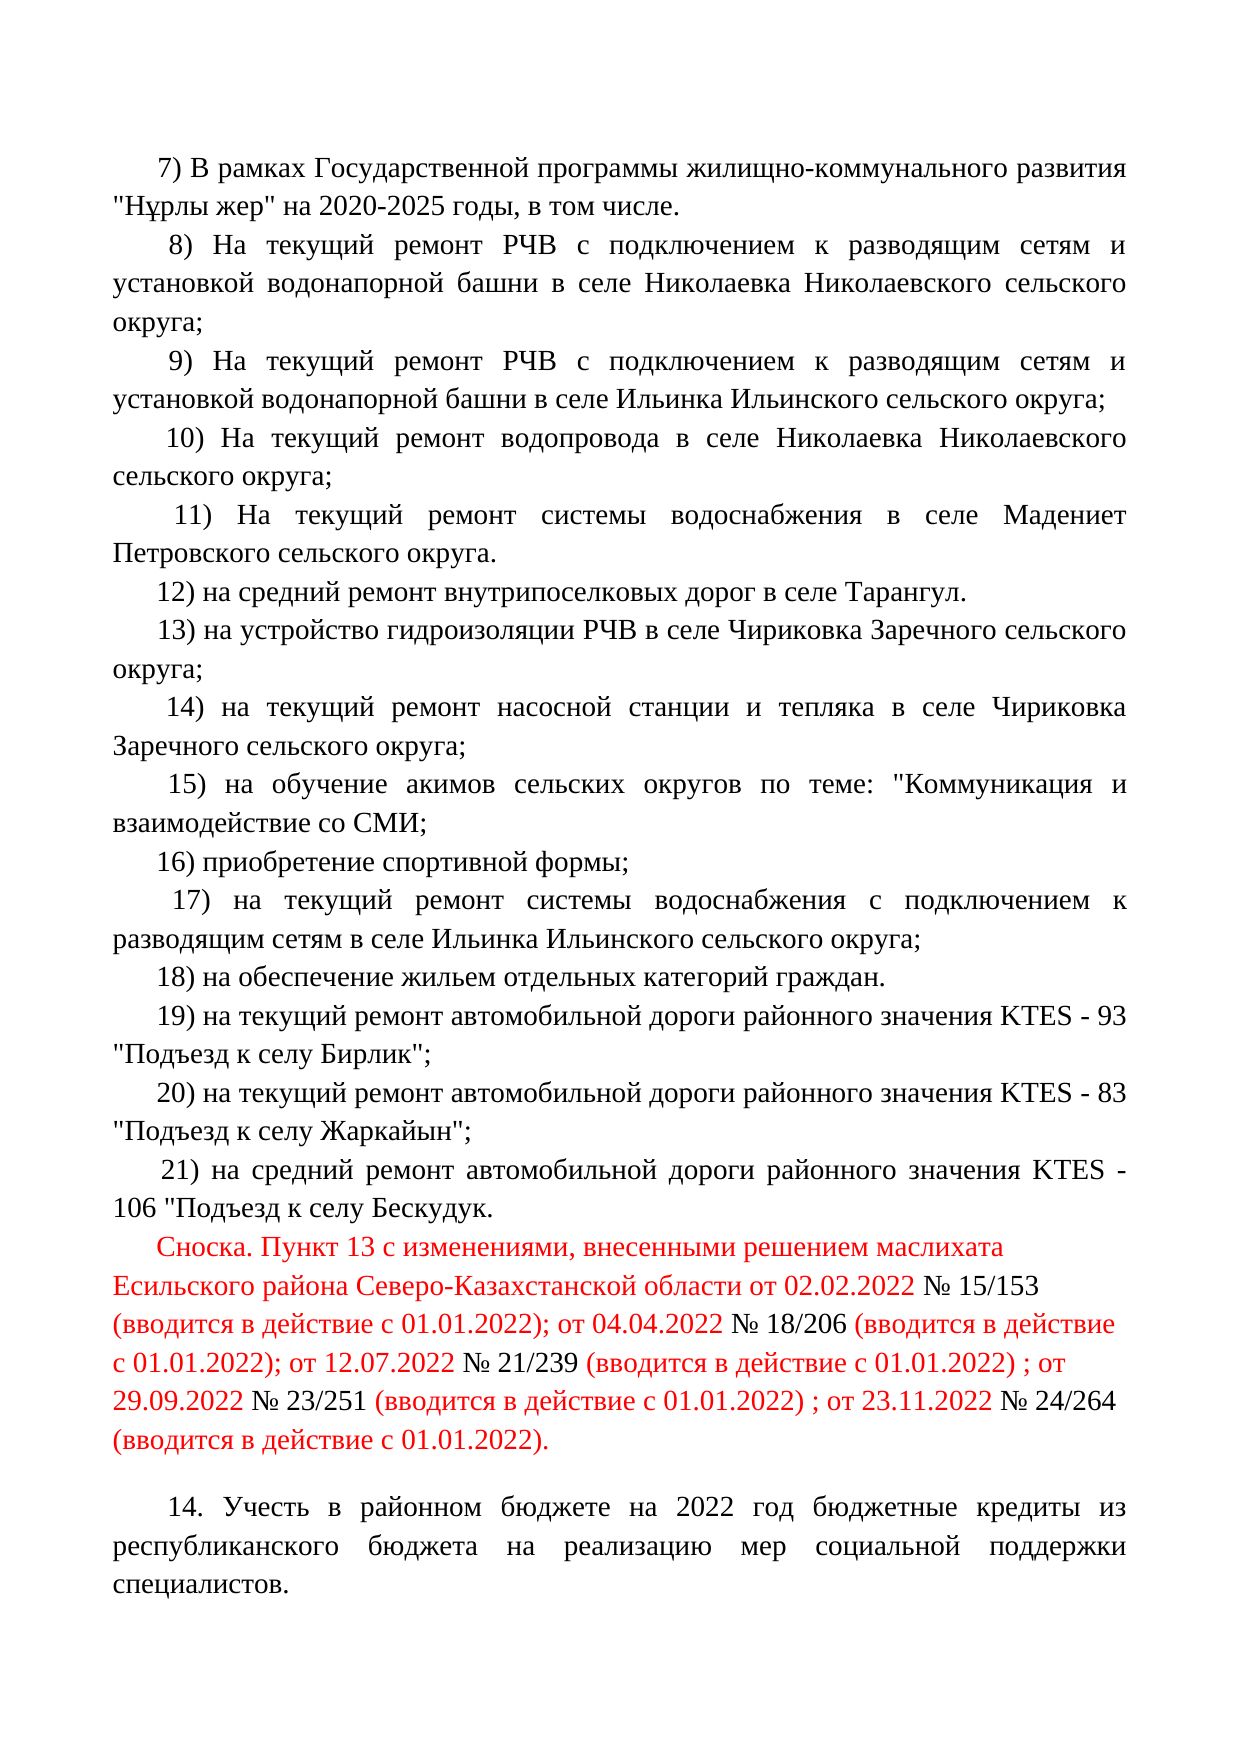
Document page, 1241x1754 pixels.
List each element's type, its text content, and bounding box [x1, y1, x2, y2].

text 12) на средний ремонт внутрипоселковых дорог в селе Тарангул. [112, 574, 1128, 607]
text 13) на устройство гидроизоляции РЧВ в селе Чириковка Заречного сельского округа; [112, 612, 1128, 684]
text 18) на обеспечение жильем отдельных категорий граждан. [112, 959, 1128, 993]
text 21) на средний ремонт автомобильной дороги районного значения KTES - 106 "Подъезд к селу Бескудук. [112, 1152, 1128, 1224]
text 19) на текущий ремонт автомобильной дороги районного значения KTES - 93 "Подъезд к селу Бирлик"; [112, 998, 1128, 1070]
text 9) На текущий ремонт РЧВ с подключением к разводящим сетям и установкой водонапорной башни в селе Ильинка Ильинского сельского округа; [112, 343, 1128, 415]
text 7) В рамках Государственной программы жилищно-коммунального развития "Нұрлы жер" на 2020-2025 годы, в том числе. [112, 150, 1128, 222]
text 8) На текущий ремонт РЧВ с подключением к разводящим сетям и установкой водонапорной башни в селе Николаевка Николаевского сельского округа; [112, 227, 1128, 338]
text 16) приобретение спортивной формы; [112, 844, 1128, 877]
text 14. Учесть в районном бюджете на 2022 год бюджетные кредиты из республиканского бюджета на реализацию мер социальной поддержки специалистов. [112, 1489, 1128, 1600]
text Сноска. Пункт 13 с изменениями, внесенными решением маслихата Есильского района Северо-Казахстанской области от 02.02.2022 № 15/153 (вводится в действие с 01.01.2022); от 04.04.2022 № 18/206 (вводится в действие с 01.01.2022); от 12.07.2022 № 21/239 (вводится в действие с 01.01.2022) ; от 29.09.2022 № 23/251 (вводится в действие с 01.01.2022) ; от 23.11.2022 № 24/264 (вводится в действие с 01.01.2022). [112, 1229, 1128, 1486]
text 10) На текущий ремонт водопровода в селе Николаевка Николаевского сельского округа; [112, 420, 1128, 492]
text 14) на текущий ремонт насосной станции и тепляка в селе Чириковка Заречного сельского округа; [112, 689, 1128, 762]
text 11) На текущий ремонт системы водоснабжения в селе Мадениет Петровского сельского округа. [112, 497, 1128, 569]
text 17) на текущий ремонт системы водоснабжения с подключением к разводящим сетям в селе Ильинка Ильинского сельского округа; [112, 882, 1128, 954]
text 20) на текущий ремонт автомобильной дороги районного значения KTES - 83 "Подъезд к селу Жаркайын"; [112, 1075, 1128, 1147]
text 15) на обучение акимов сельских округов по теме: "Коммуникация и взаимодействие со СМИ; [112, 767, 1128, 839]
